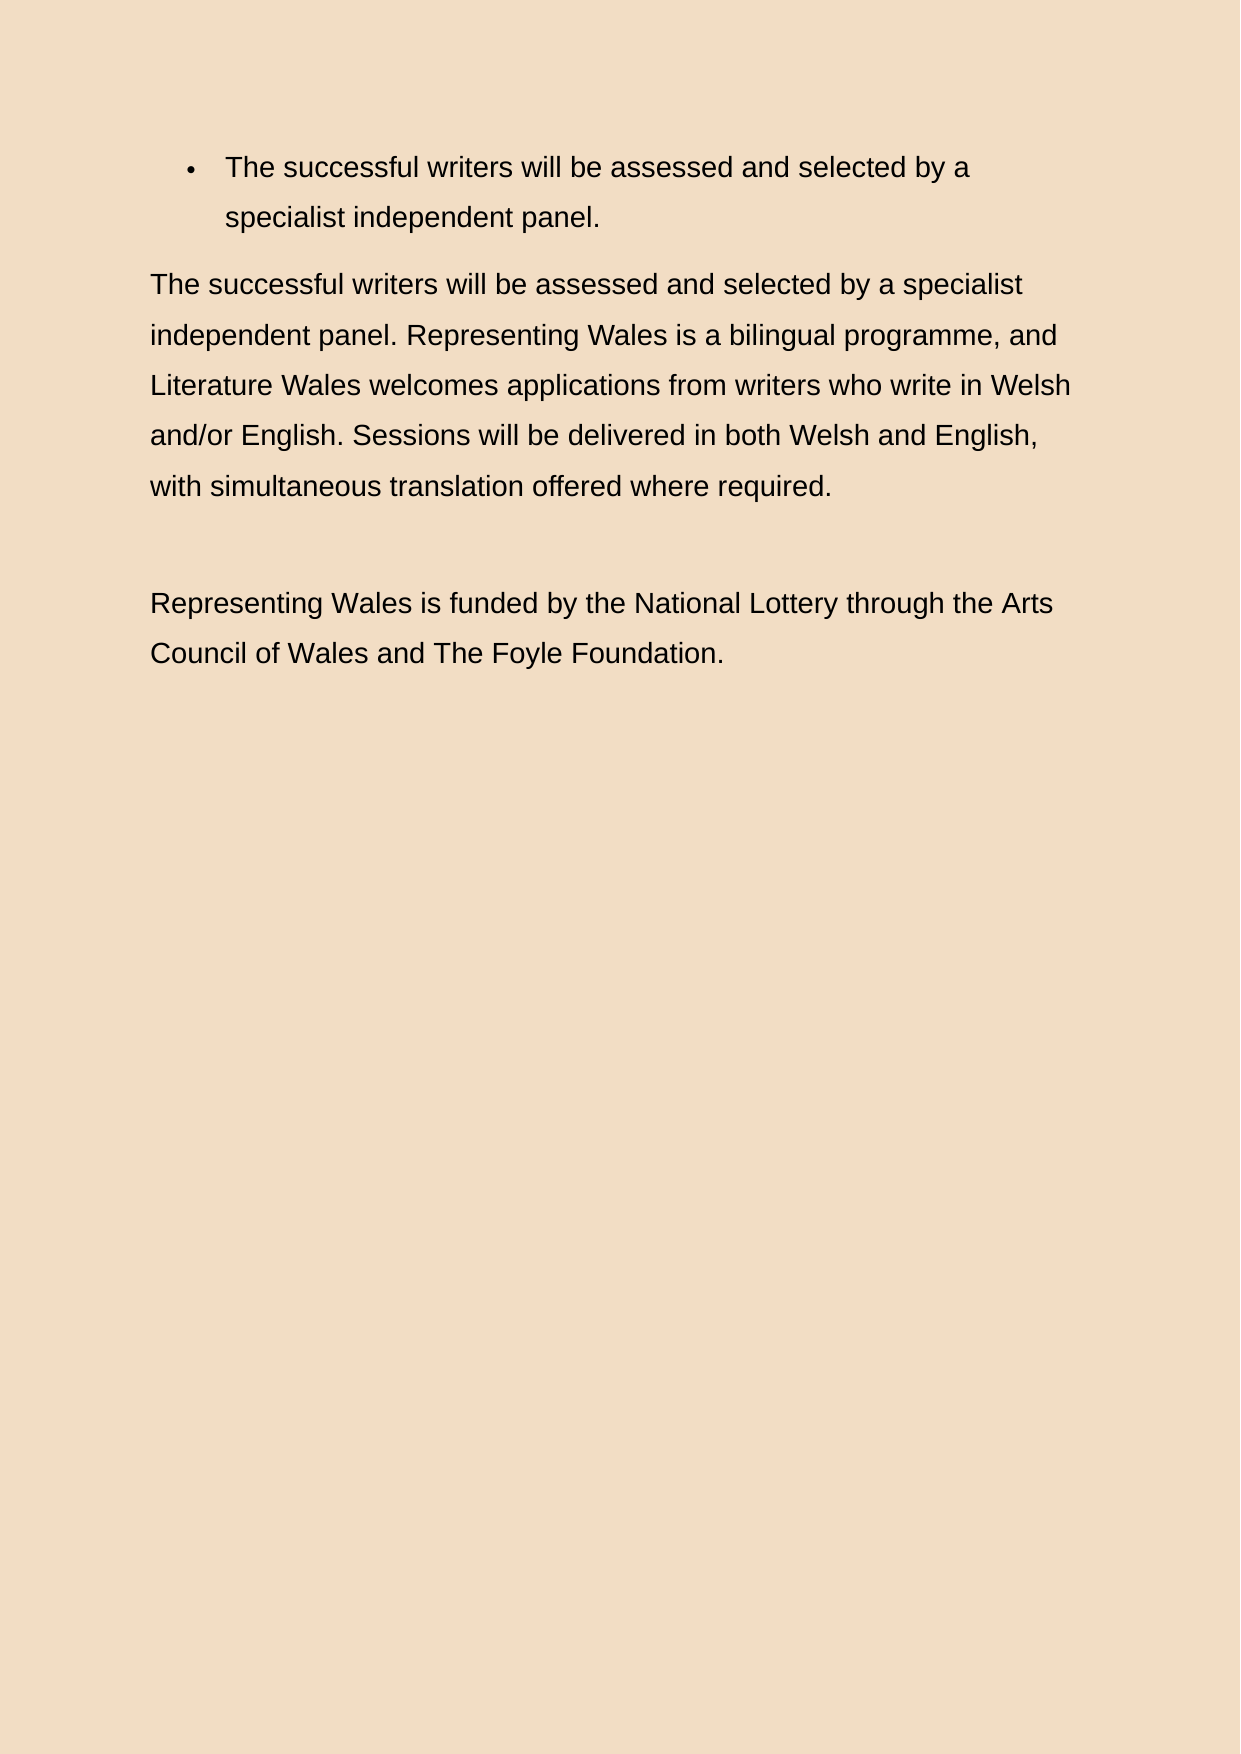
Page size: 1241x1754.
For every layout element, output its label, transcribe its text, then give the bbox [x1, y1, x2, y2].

list The successful writers will be assessed and selected by a specialist independent panel. [187, 150, 1090, 234]
text Representing Wales is funded by the National Lottery through the Arts Council of Wales and The Foyle Foundation. [150, 586, 1090, 670]
text The successful writers will be assessed and selected by a specialist independent panel. Representing Wales is a bilingual programme, and Literature Wales welcomes applications from writers who write in Welsh and/or English. Sessions will be delivered in both Welsh and English, with simultaneous translation offered where required. [150, 267, 1090, 502]
